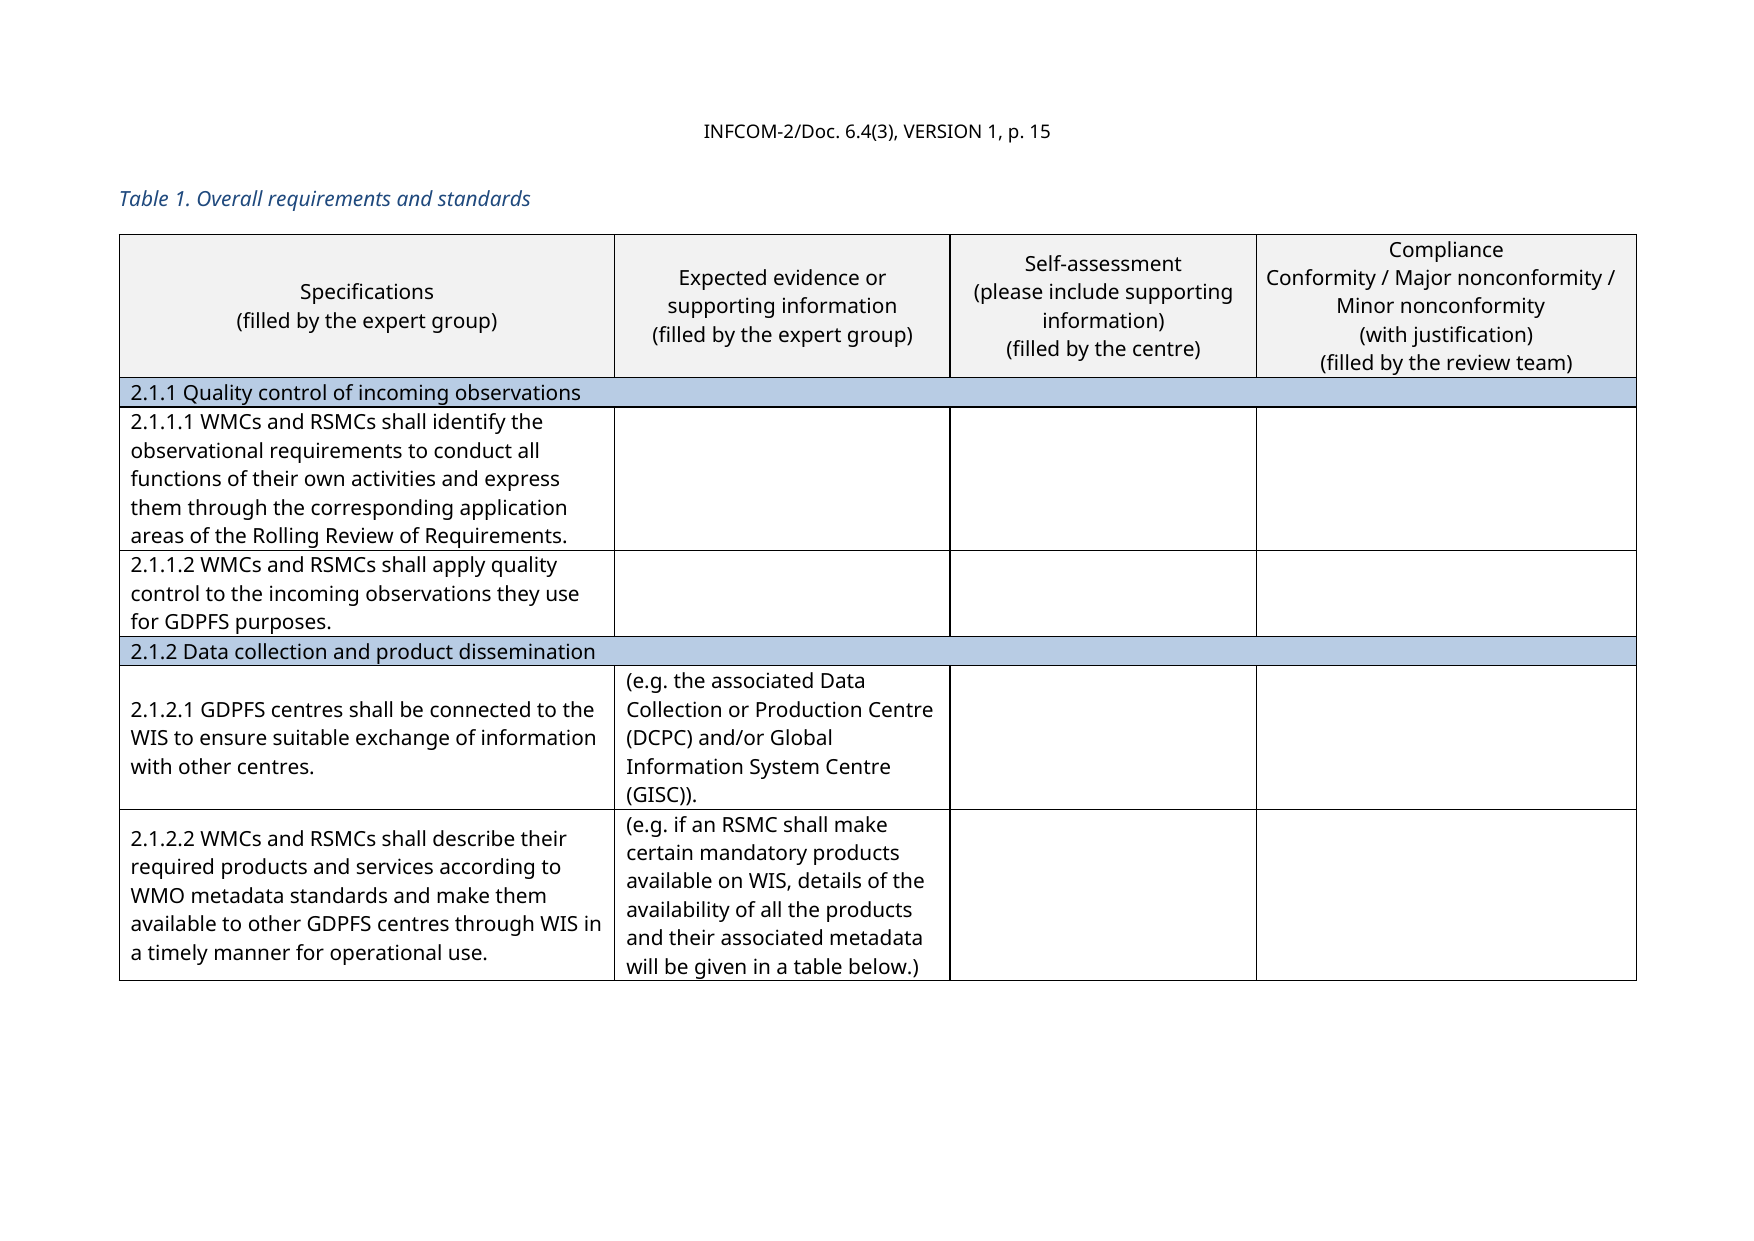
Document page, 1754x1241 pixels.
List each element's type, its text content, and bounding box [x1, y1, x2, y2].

table_cell [951, 408, 1256, 549]
table_cell 2.1.2.1 GDPFS centres shall be connected to the WIS to ensure suitable exchange of information with other centres. [120, 666, 614, 809]
table_cell 2.1.1.1 WMCs and RSMCs shall identify the observational requirements to conduct all functions of their own activities and express them through the corresponding application areas of the Rolling Review of Requirements. [120, 408, 614, 549]
table_cell (e.g. the associated Data Collection or Production Centre (DCPC) and/or Global Information System Centre (GISC)). [615, 666, 949, 809]
table_cell [951, 666, 1256, 809]
table_header Specifications (filled by the expert group) [120, 235, 614, 377]
table_cell [1257, 810, 1636, 980]
table_cell [951, 810, 1256, 980]
table_cell [1257, 408, 1636, 549]
table_cell (e.g. if an RSMC shall make certain mandatory products available on WIS, details of the availability of all the products and their associated metadata will be given in a table below.) [615, 810, 949, 980]
table_header Self-assessment (please include supporting information) (filled by the centre) [951, 235, 1256, 377]
table_cell [615, 408, 949, 549]
table_header Compliance Conformity / Major nonconformity / Minor nonconformity (with justification) (filled by the review team) [1257, 235, 1636, 377]
table_cell [615, 551, 949, 636]
table_cell [951, 551, 1256, 636]
text Table 1. Overall requirements and standards [118, 184, 1635, 213]
table_header Expected evidence or supporting information (filled by the expert group) [615, 235, 949, 377]
table_cell [1257, 666, 1636, 809]
table_cell [1257, 551, 1636, 636]
table_cell 2.1.1.2 WMCs and RSMCs shall apply quality control to the incoming observations they use for GDPFS purposes. [120, 551, 614, 636]
table_cell 2.1.1 Quality control of incoming observations [120, 378, 1636, 406]
table_cell 2.1.2.2 WMCs and RSMCs shall describe their required products and services according to WMO metadata standards and make them available to other GDPFS centres through WIS in a timely manner for operational use. [120, 810, 614, 980]
table_cell 2.1.2 Data collection and product dissemination [120, 637, 1636, 665]
